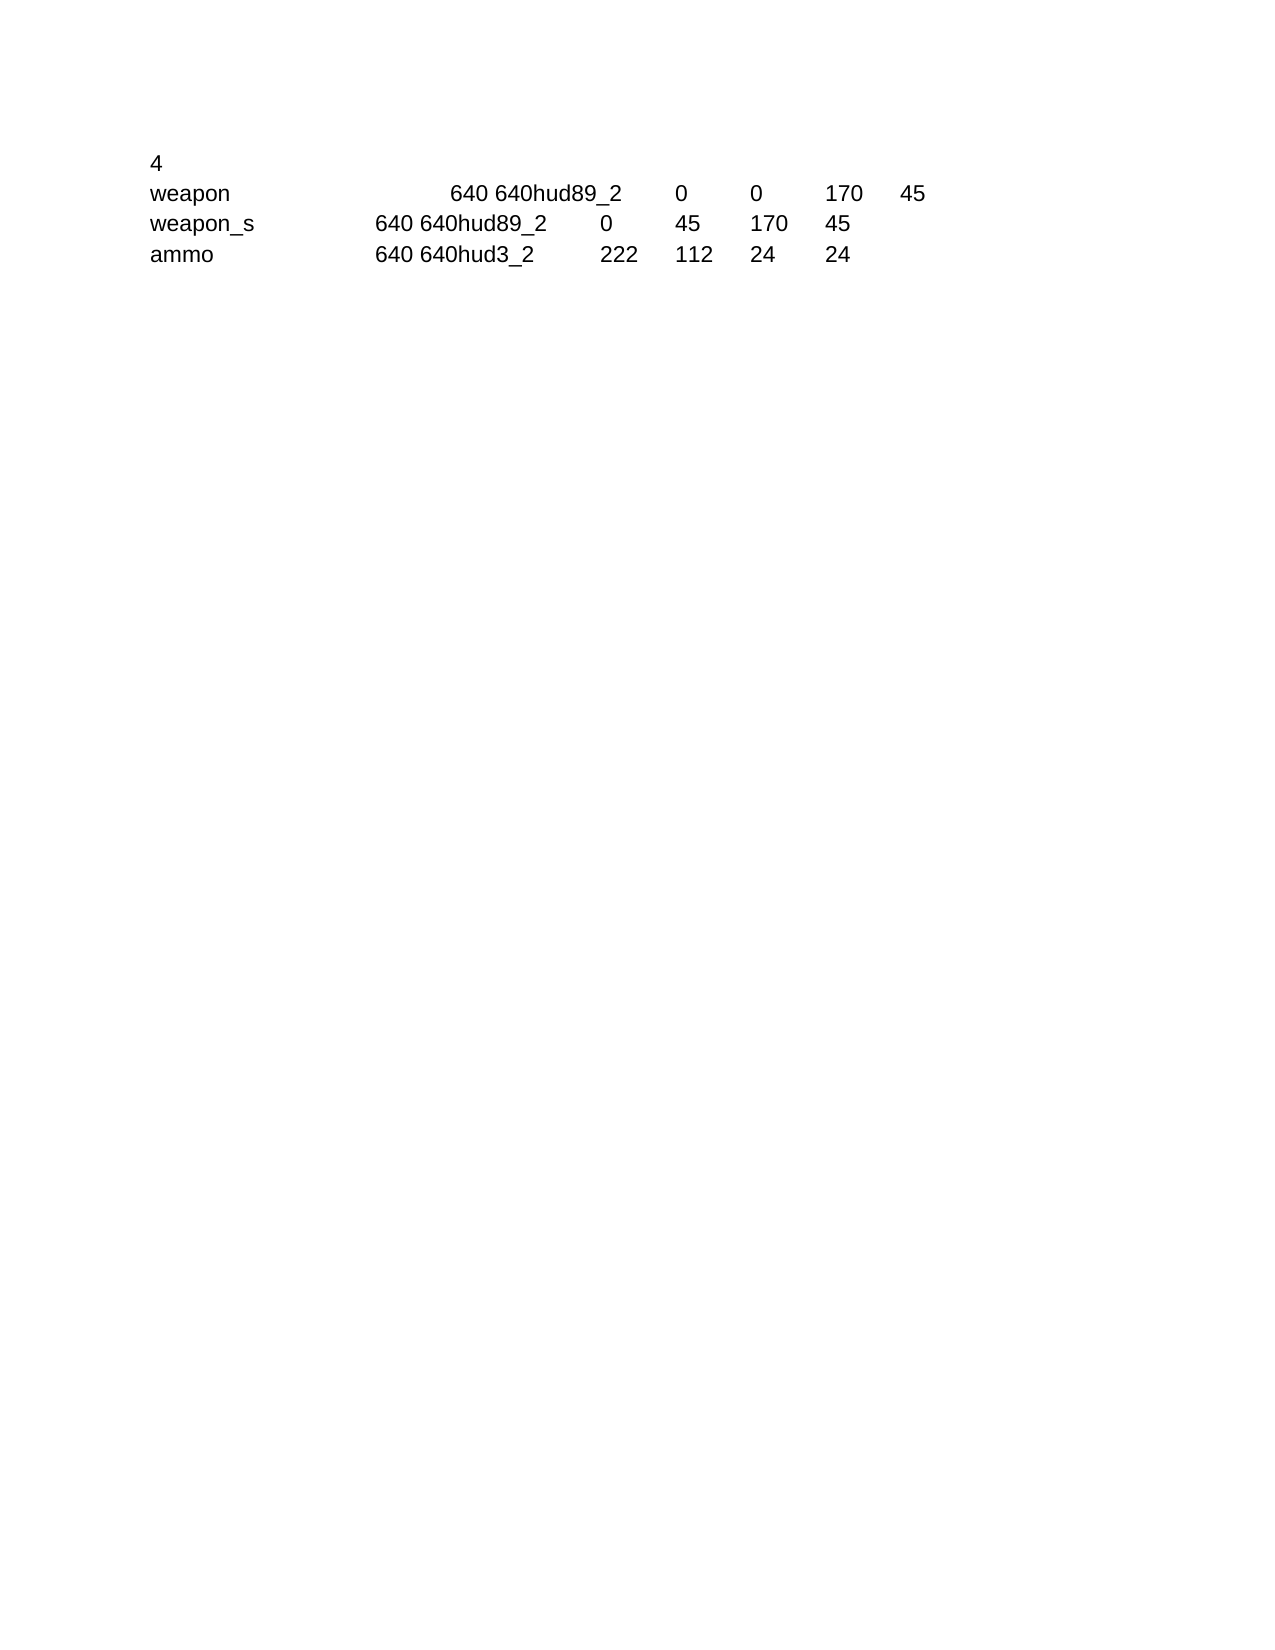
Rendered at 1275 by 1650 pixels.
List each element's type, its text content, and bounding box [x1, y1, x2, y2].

text ammo 640 640hud3_2 222 112 24 24 [150, 241, 1125, 267]
text weapon 640 640hud89_2 0 0 170 45 [150, 180, 1125, 207]
text weapon_s 640 640hud89_2 0 45 170 45 [150, 210, 1125, 237]
text 4 [150, 150, 1125, 176]
